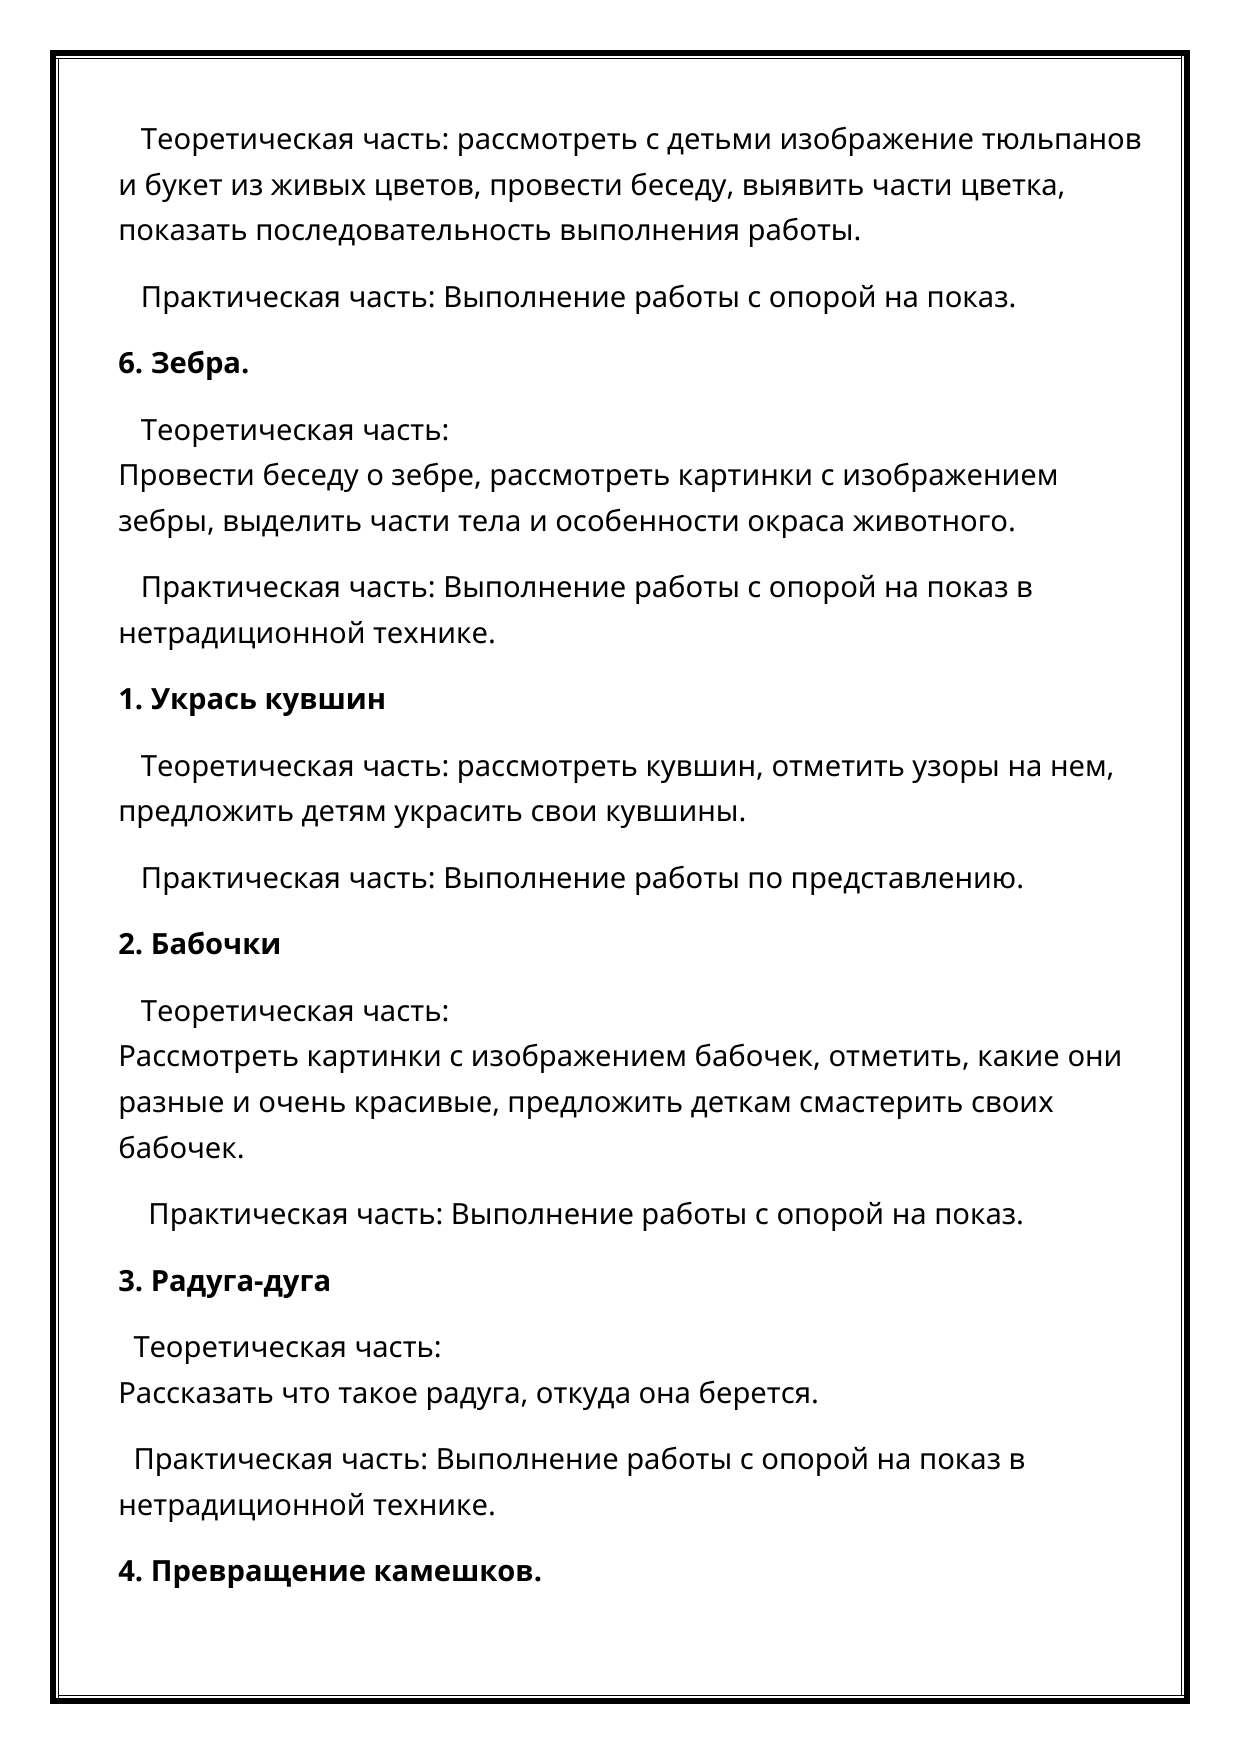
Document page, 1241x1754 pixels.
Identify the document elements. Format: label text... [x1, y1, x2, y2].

text Теоретическая часть: Провести беседу о зебре, рассмотреть картинки с изображением зебры, выделить части тела и особенности окраса животного. [118, 409, 1152, 540]
text Практическая часть: Выполнение работы с опорой на показ. [118, 1193, 1152, 1233]
text Теоретическая часть: рассмотреть кувшин, отметить узоры на нем, предложить детям украсить свои кувшины. [118, 745, 1152, 830]
text Практическая часть: Выполнение работы по представлению. [118, 857, 1152, 897]
text Практическая часть: Выполнение работы с опорой на показ в нетрадиционной технике. [118, 566, 1152, 652]
text 1. Укрась кувшин [118, 678, 1152, 718]
text Практическая часть: Выполнение работы с опорой на показ. [118, 276, 1152, 316]
text 3. Радуга-дуга [118, 1260, 1152, 1299]
text Теоретическая часть: рассмотреть с детьми изображение тюльпанов и букет из живых цветов, провести беседу, выявить части цветка, показать последовательность выполнения работы. [118, 118, 1152, 249]
text Практическая часть: Выполнение работы с опорой на показ в нетрадиционной технике. [118, 1438, 1152, 1524]
text Теоретическая часть: Рассказать что такое радуга, откуда она берется. [118, 1326, 1152, 1412]
text Теоретическая часть: Рассмотреть картинки с изображением бабочек, отметить, какие они разные и очень красивые, предложить деткам смастерить своих бабочек. [118, 990, 1152, 1167]
text 4. Превращение камешков. [118, 1550, 1152, 1590]
text 2. Бабочки [118, 923, 1152, 963]
text 6. Зебра. [118, 342, 1152, 382]
